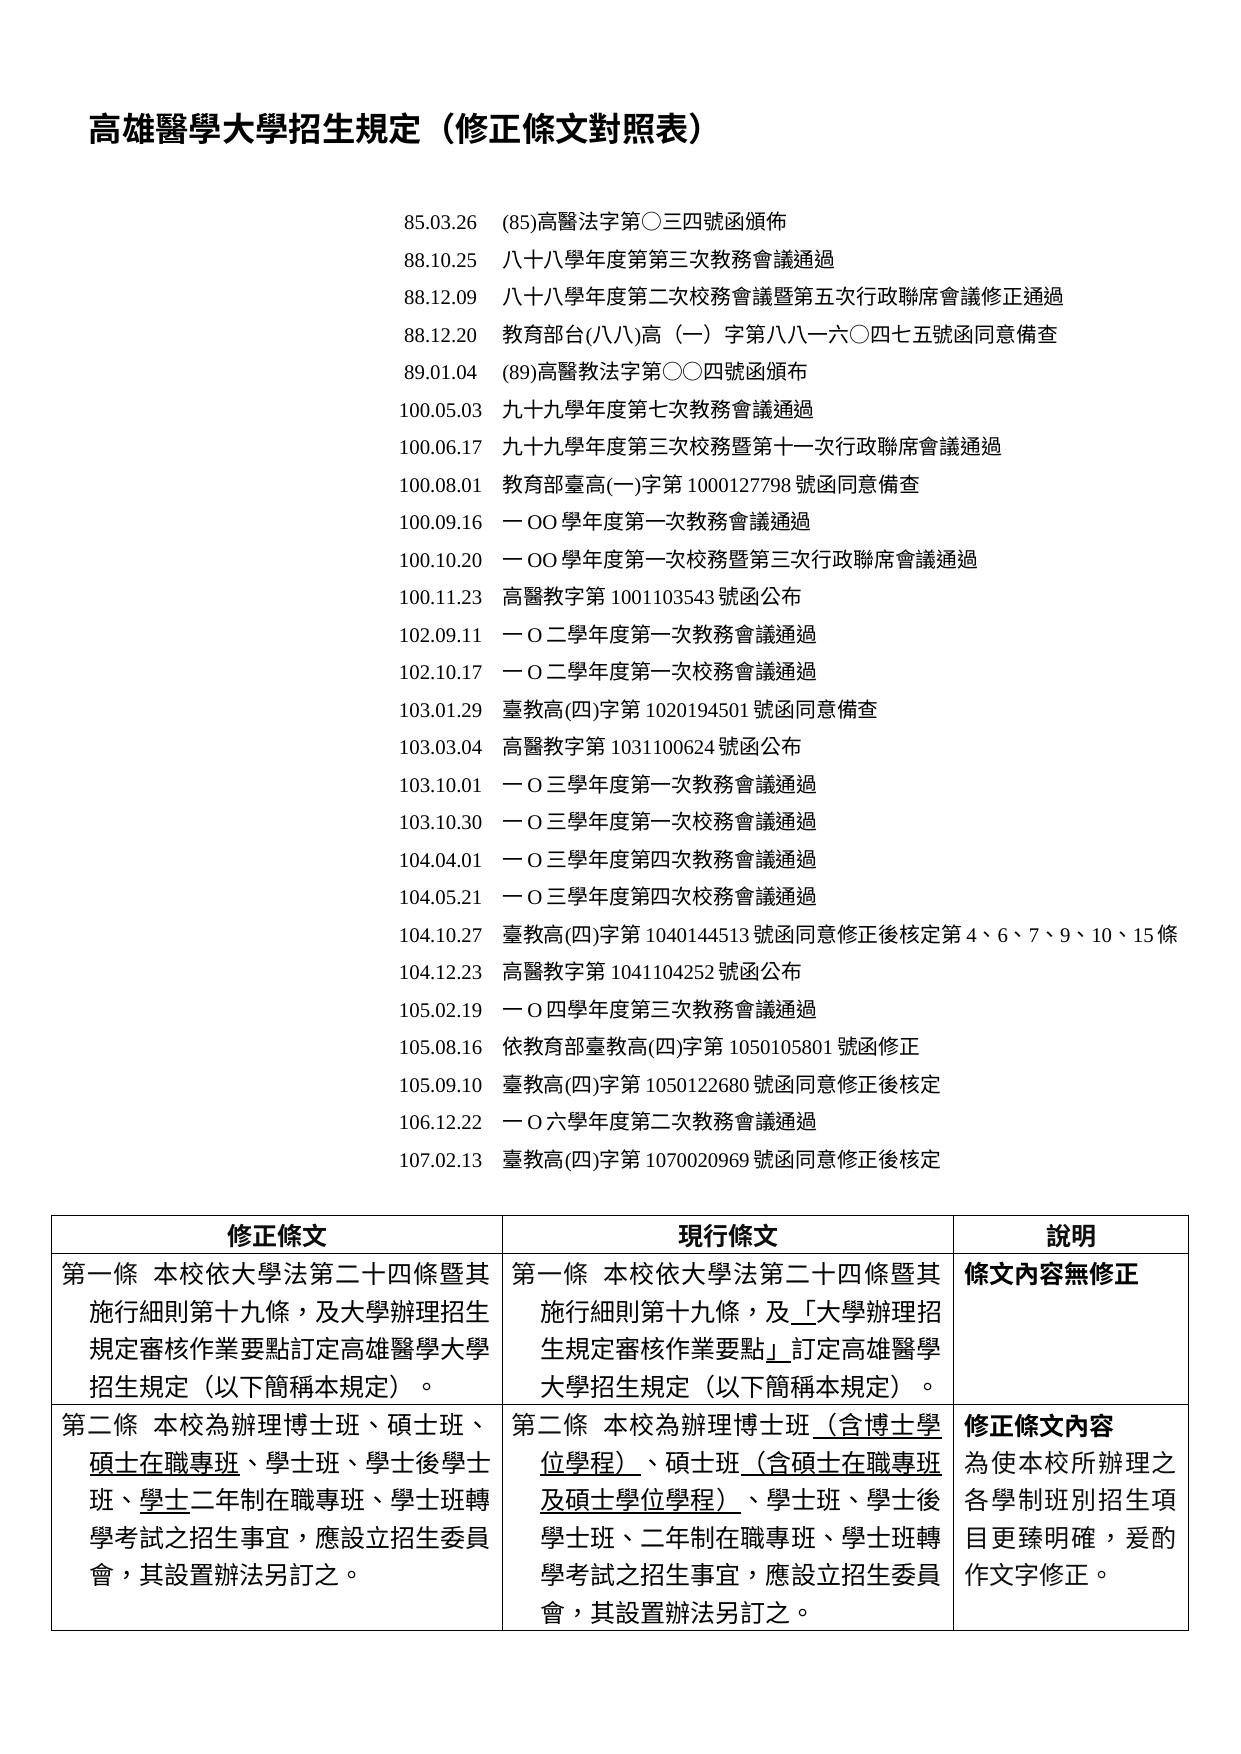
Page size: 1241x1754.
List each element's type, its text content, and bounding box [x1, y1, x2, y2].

text 高雄醫學大學招生規定（修正條文對照表） [89, 89, 1152, 164]
text 102.09.11 一O二學年度第一次教務會議通過 [399, 614, 1199, 652]
table_cell 第一條 本校依大學法第二十四條暨其施行細則第十九條，及大學辦理招生規定審核作業要點訂定高雄醫學大學招生規定（以下簡稱本規定）。 [52, 1254, 502, 1404]
text 103.10.01 一O三學年度第一次教務會議通過 [399, 764, 1199, 802]
text 89.01.04 (89)高醫教法字第○○四號函頒布 [399, 352, 1152, 389]
text 100.05.03 九十九學年度第七次教務會議通過 [399, 389, 1199, 427]
text 88.12.20 教育部台(八八)高（一）字第八八一六○四七五號函同意備查 [399, 314, 1199, 352]
table_cell 第二條 本校為辦理博士班（含博士學位學程）、碩士班（含碩士在職專班及碩士學位學程）、學士班、學士後學士班、二年制在職專班、學士班轉學考試之招生事宜，應設立招生委員會，其設置辦法另訂之。 [503, 1405, 953, 1630]
text 103.10.30 一O三學年度第一次校務會議通過 [399, 802, 1199, 839]
text 103.03.04 高醫教字第1031100624號函公布 [399, 727, 1199, 764]
text 100.10.20 一OO學年度第一次校務暨第三次行政聯席會議通過 [399, 539, 1199, 577]
text 104.05.21 一O三學年度第四次校務會議通過 [399, 877, 1199, 914]
text 104.12.23 高醫教字第1041104252號函公布 [399, 952, 1199, 989]
table_cell 第一條 本校依大學法第二十四條暨其施行細則第十九條，及「大學辦理招生規定審核作業要點」訂定高雄醫學大學招生規定（以下簡稱本規定）。 [503, 1254, 953, 1404]
text 88.10.25 八十八學年度第第三次教務會議通過 [399, 239, 1199, 277]
text 107.02.13 臺教高(四)字第1070020969號函同意修正後核定 [399, 1139, 1199, 1177]
table_cell 修正條文內容 為使本校所辦理之各學制班別招生項目更臻明確，爰酌作文字修正。 [954, 1405, 1188, 1630]
text 100.08.01 教育部臺高(一)字第1000127798號函同意備查 [399, 464, 1199, 502]
text 103.01.29 臺教高(四)字第1020194501號函同意備查 [399, 689, 1199, 727]
table_cell 條文內容無修正 [954, 1254, 1188, 1404]
text 100.09.16 一OO學年度第一次教務會議通過 [399, 502, 1199, 539]
text 102.10.17 一O二學年度第一次校務會議通過 [399, 652, 1199, 689]
text 105.08.16 依教育部臺教高(四)字第1050105801號函修正 [399, 1027, 1199, 1064]
table_cell 第二條 本校為辦理博士班、碩士班、碩士在職專班、學士班、學士後學士班、學士二年制在職專班、學士班轉學考試之招生事宜，應設立招生委員會，其設置辦法另訂之。 [52, 1405, 502, 1630]
text 106.12.22 一O六學年度第二次教務會議通過 [399, 1102, 1199, 1139]
table_header 修正條文 [52, 1216, 502, 1253]
text 104.04.01 一O三學年度第四次教務會議通過 [399, 839, 1199, 877]
text 85.03.26 (85)高醫法字第○三四號函頒佈 [399, 202, 1199, 239]
text 88.12.09 八十八學年度第二次校務會議暨第五次行政聯席會議修正通過 [399, 277, 1199, 314]
text 104.10.27 臺教高(四)字第1040144513號函同意修正後核定第4、6、7、9、10、15條 [399, 914, 1225, 952]
table_header 說明 [954, 1216, 1188, 1253]
text 105.09.10 臺教高(四)字第1050122680號函同意修正後核定 [399, 1064, 1199, 1102]
text 105.02.19 一O四學年度第三次教務會議通過 [399, 989, 1199, 1027]
table_header 現行條文 [503, 1216, 953, 1253]
text 100.06.17 九十九學年度第三次校務暨第十一次行政聯席會議通過 [399, 427, 1199, 464]
text 100.11.23 高醫教字第1001103543號函公布 [399, 577, 1199, 614]
